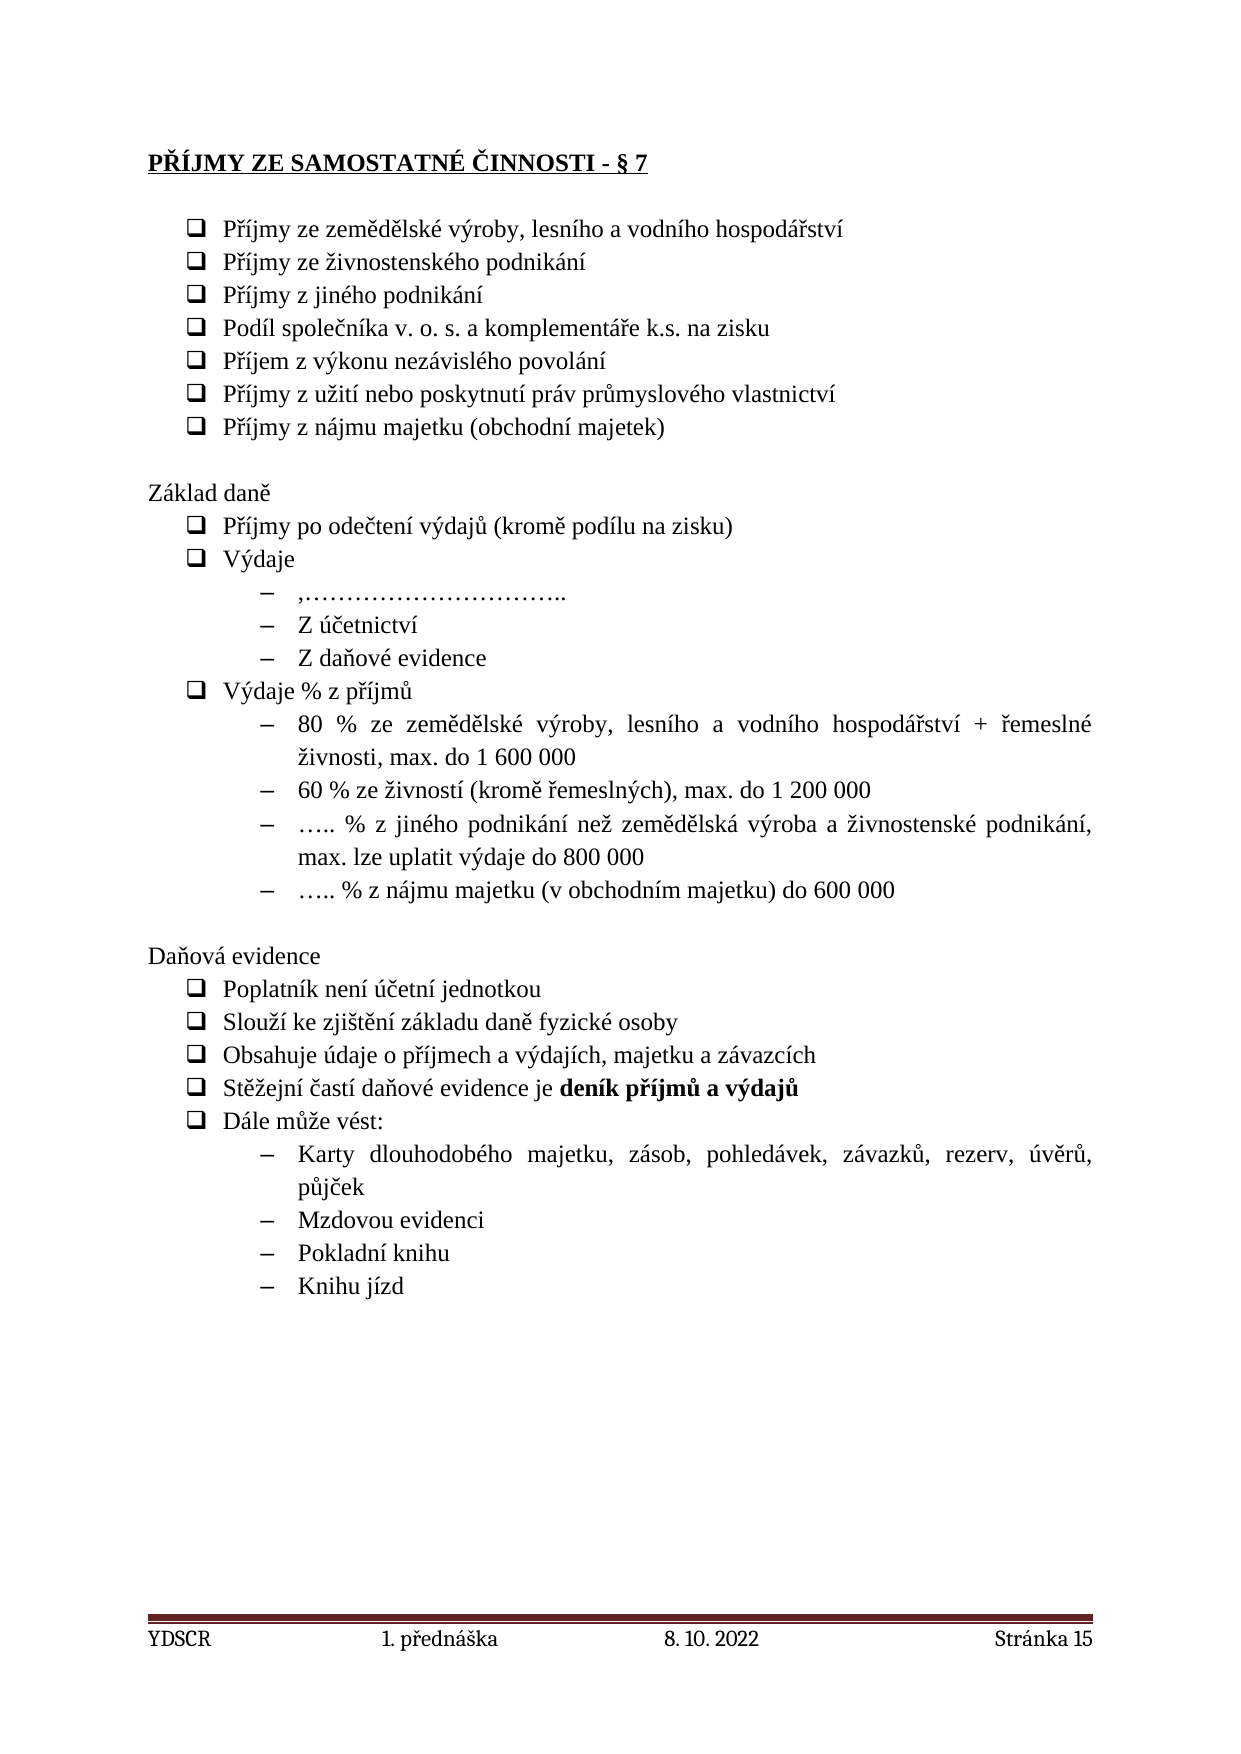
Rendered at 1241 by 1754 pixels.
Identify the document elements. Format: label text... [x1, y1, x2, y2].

list Výdaje [185, 544, 1093, 573]
list Příjmy z nájmu majetku (obchodní majetek) [185, 412, 1093, 441]
list Příjmy z jiného podnikání [185, 280, 1093, 308]
list Z daňové evidence [260, 643, 1093, 672]
list 60 % ze živností (kromě řemeslných), max. do 1 200 000 [260, 775, 1093, 804]
list ,………………………….. [260, 577, 1093, 606]
list Dále může vést: [185, 1106, 1093, 1135]
list Pokladní knihu [260, 1238, 1093, 1267]
text Daňová evidence [148, 941, 1093, 969]
list Obsahuje údaje o příjmech a výdajích, majetku a závazcích [185, 1040, 1093, 1069]
list 80 % ze zemědělské výroby, lesního a vodního hospodářství + řemeslné živnosti, max. do 1 600 000 [260, 709, 1093, 771]
list Slouží ke zjištění základu daně fyzické osoby [185, 1007, 1093, 1036]
list Příjmy ze živnostenského podnikání [185, 247, 1093, 275]
list ….. % z nájmu majetku (v obchodním majetku) do 600 000 [260, 875, 1093, 903]
list Knihu jízd [260, 1271, 1093, 1300]
list Karty dlouhodobého majetku, zásob, pohledávek, závazků, rezerv, úvěrů, půjček [260, 1139, 1093, 1201]
list Příjmy po odečtení výdajů (kromě podílu na zisku) [185, 511, 1093, 539]
list Z účetnictví [260, 610, 1093, 639]
list Příjmy z užití nebo poskytnutí práv průmyslového vlastnictví [185, 379, 1093, 407]
list ….. % z jiného podnikání než zemědělská výroba a živnostenské podnikání, max. lze uplatit výdaje do 800 000 [260, 808, 1093, 870]
text Základ daně [148, 478, 1093, 507]
list Mzdovou evidenci [260, 1205, 1093, 1234]
list Výdaje % z příjmů [185, 676, 1093, 705]
list Poplatník není účetní jednotkou [185, 974, 1093, 1003]
list Příjem z výkonu nezávislého povolání [185, 346, 1093, 374]
list Podíl společníka v. o. s. a komplementáře k.s. na zisku [185, 313, 1093, 341]
text PŘÍJMY ZE SAMOSTATNÉ ČINNOSTI - § 7 [148, 148, 1093, 176]
list Stěžejní častí daňové evidence je deník příjmů a výdajů [185, 1073, 1093, 1102]
list Příjmy ze zemědělské výroby, lesního a vodního hospodářství [185, 214, 1093, 242]
